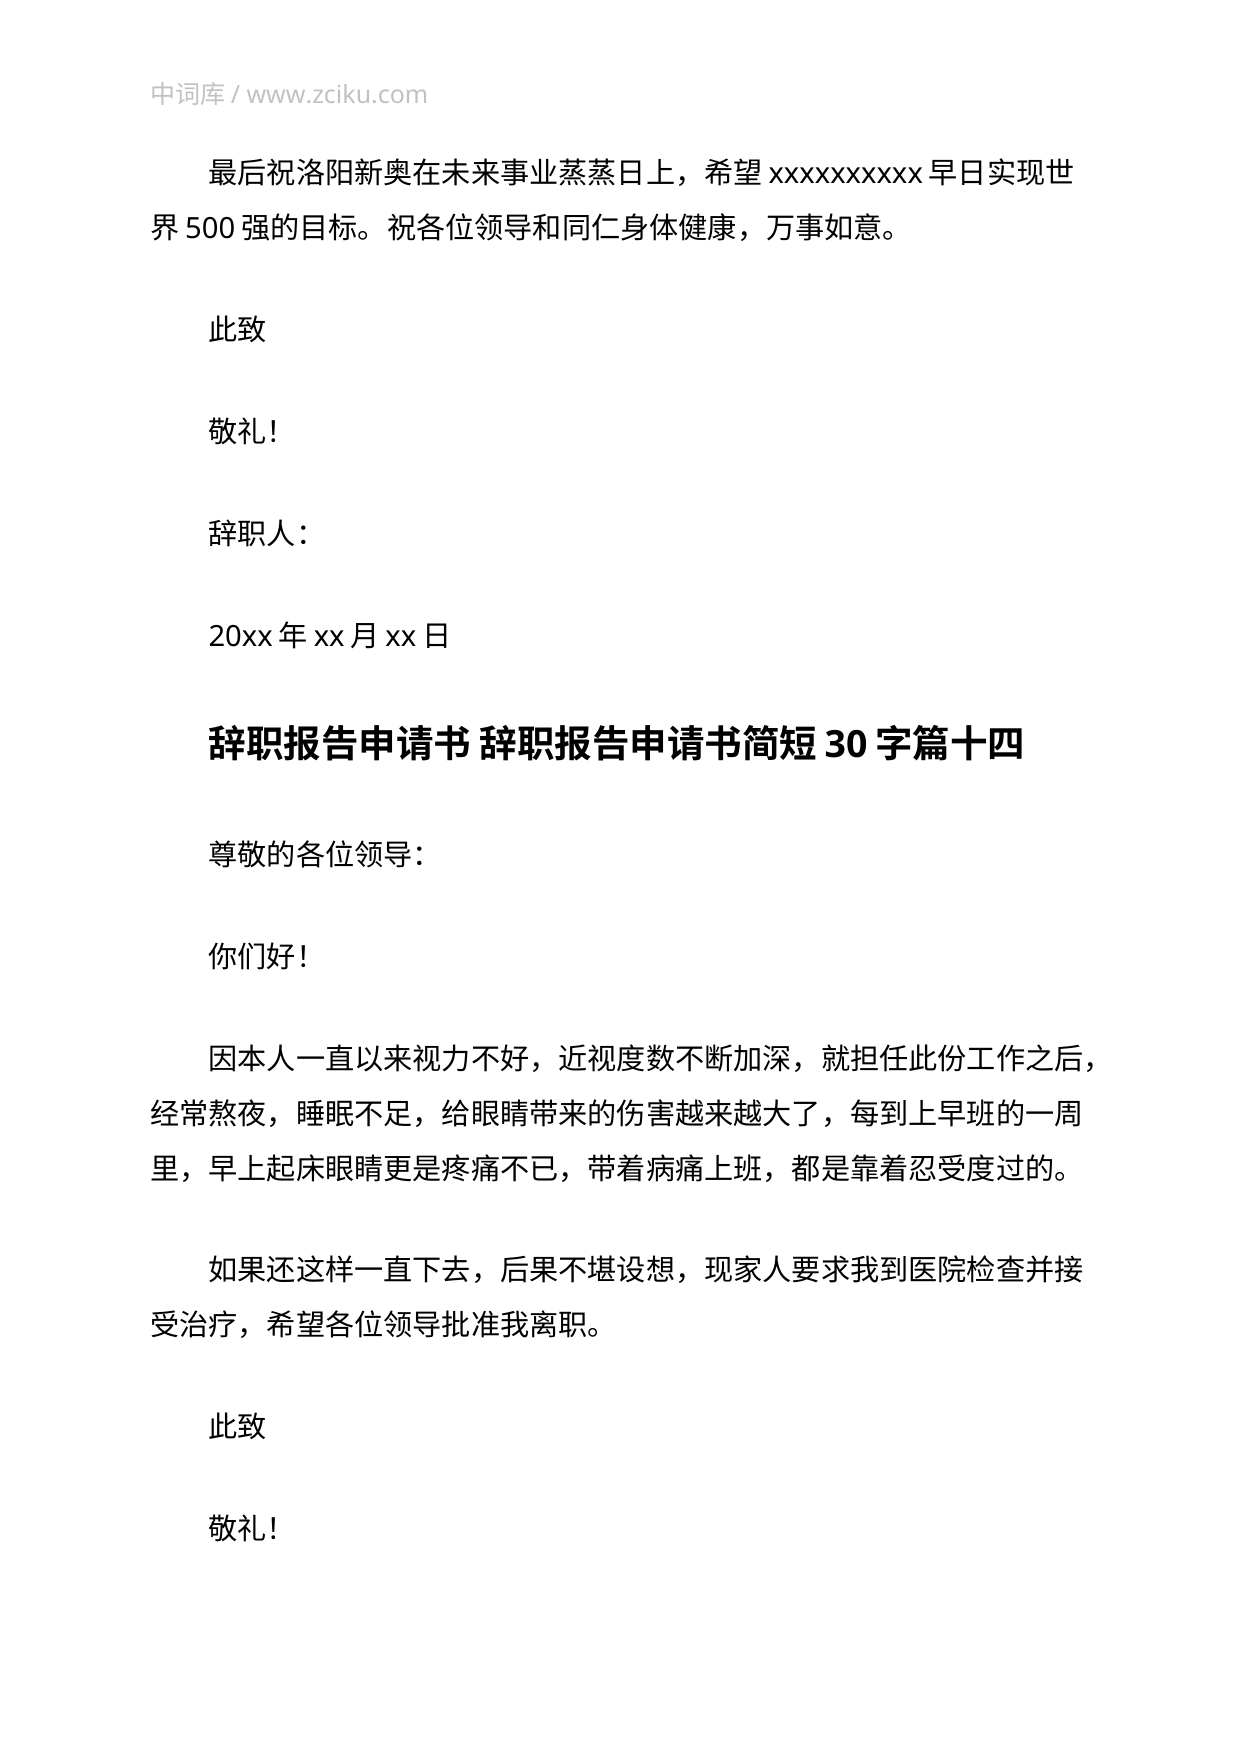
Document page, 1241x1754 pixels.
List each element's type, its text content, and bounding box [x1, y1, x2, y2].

text 此致 [150, 307, 1090, 349]
text 尊敬的各位领导： [150, 832, 1090, 874]
text 敬礼！ [150, 1505, 1090, 1548]
text 敬礼！ [150, 409, 1090, 451]
text 最后祝洛阳新奥在未来事业蒸蒸日上，希望xxxxxxxxxx早日实现世界500强的目标。祝各位领导和同仁身体健康，万事如意。 [150, 150, 1090, 247]
text 因本人一直以来视力不好，近视度数不断加深，就担任此份工作之后，经常熬夜，睡眠不足，给眼睛带来的伤害越来越大了，每到上早班的一周里，早上起床眼睛更是疼痛不已，带着病痛上班，都是靠着忍受度过的。 [150, 1035, 1090, 1187]
text 此致 [150, 1404, 1090, 1446]
text 辞职报告申请书 辞职报告申请书简短30字篇十四 [150, 714, 1090, 769]
text 如果还这样一直下去，后果不堪设想，现家人要求我到医院检查并接受治疗，希望各位领导批准我离职。 [150, 1247, 1090, 1344]
text 你们好！ [150, 934, 1090, 976]
text 辞职人： [150, 511, 1090, 553]
text 20xx年xx月xx日 [150, 612, 1090, 655]
